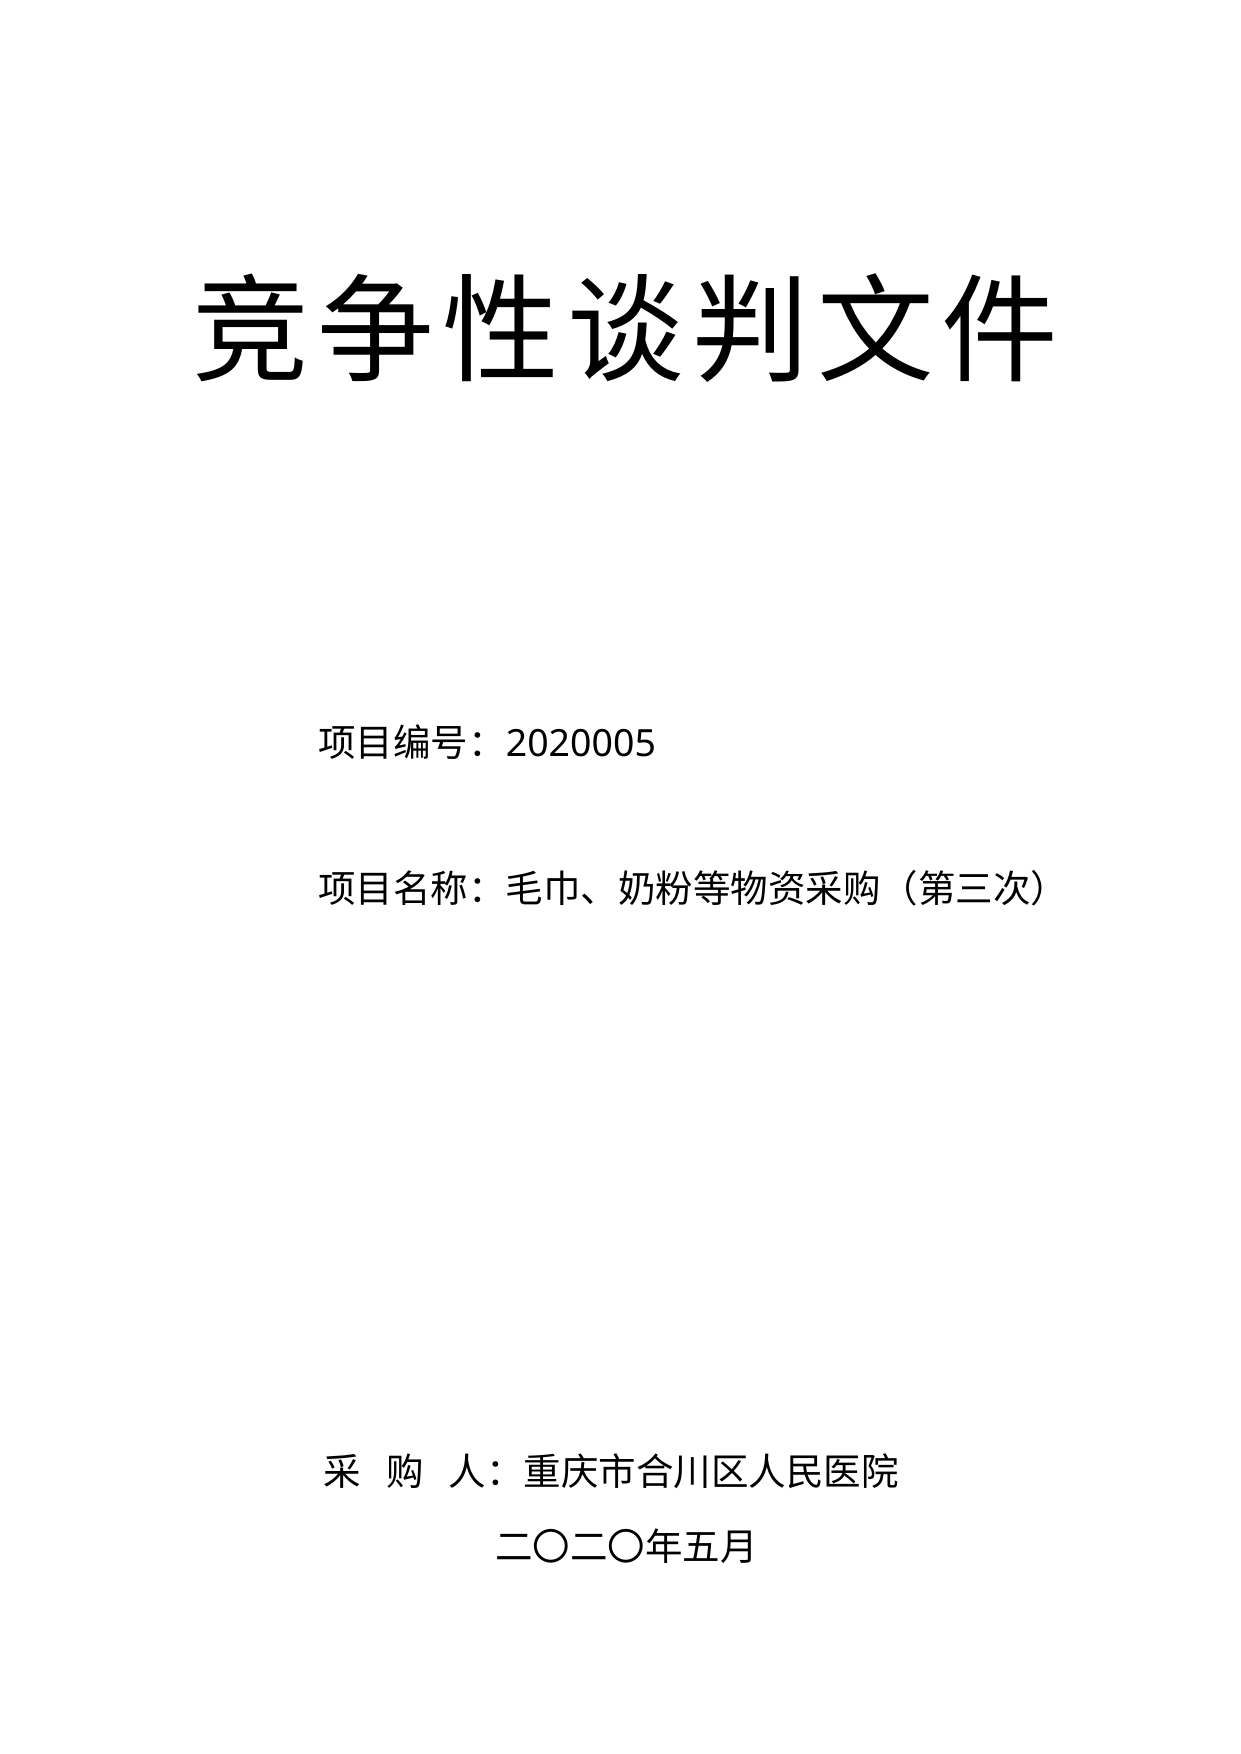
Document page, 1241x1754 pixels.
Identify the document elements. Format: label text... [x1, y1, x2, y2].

text 二〇二〇年五月 [136, 1500, 1116, 1575]
text 采 购 人：重庆市合川区人民医院 [136, 1427, 1116, 1500]
text 项目编号：2020005 [136, 698, 1116, 771]
text 竞争性谈判文件 [136, 237, 1116, 406]
text 项目名称：毛巾、奶粉等物资采购（第三次） [136, 844, 1116, 917]
